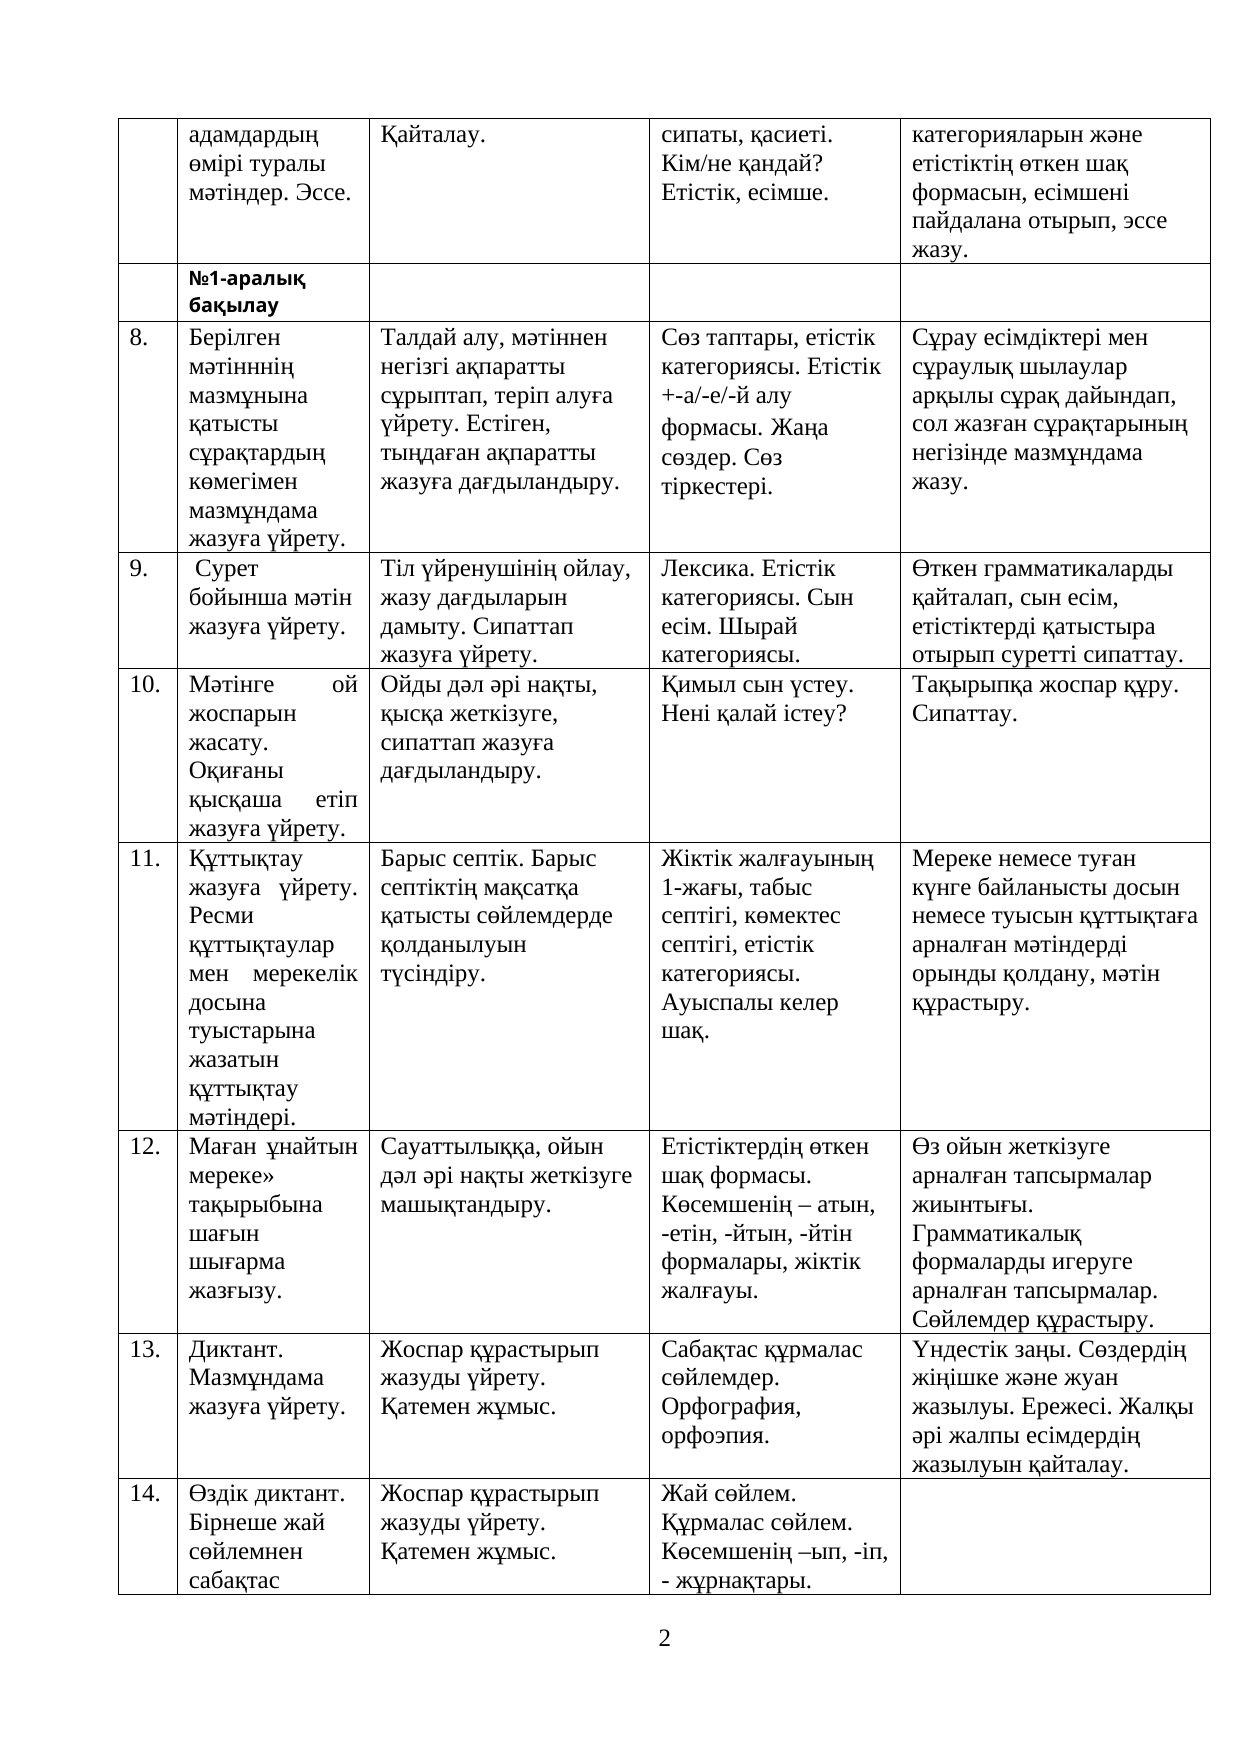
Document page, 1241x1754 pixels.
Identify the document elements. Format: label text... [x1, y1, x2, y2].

table_cell Жоспар құрастырып жазуды үйрету. Қатемен жұмыс. [370, 1334, 649, 1477]
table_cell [178, 119, 369, 263]
table_cell [119, 264, 177, 321]
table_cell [370, 119, 649, 263]
table_cell Сұрау есімдіктері мен сұраулық шылаулар арқылы сұрақ дайындап, сол жазған сұрақтарының негізінде мазмұндама жазу. [901, 322, 1210, 552]
table_cell Тақырыпқа жоспар құру. Сипаттау. [901, 669, 1210, 842]
table_cell [119, 322, 177, 552]
table_cell [901, 264, 1210, 321]
table_cell Лексика. Етістік категориясы. Сын есім. Шырай категориясы. [650, 553, 900, 668]
table_cell Мәтінге ой жоспарын жасату. Оқиғаны қысқаша етіп жазуға үйрету. [178, 669, 369, 842]
table_cell Өз ойын жеткізуге арналған тапсырмалар жиынтығы. Грамматикалық формаларды игеруге арналған тапсырмалар. Сөйлемдер құрастыру. [901, 1131, 1210, 1333]
table_cell Жіктік жалғауының 1-жағы, табыс септігі, көмектес септігі, етістік категориясы. Ауыспалы келер шақ. [650, 843, 900, 1130]
table_cell [119, 669, 177, 842]
table_cell [119, 553, 177, 668]
table_cell [370, 264, 649, 321]
table_cell [119, 119, 177, 263]
table_cell Сабақтас құрмалас сөйлемдер. Орфография, орфоэпия. [650, 1334, 900, 1477]
table_cell Өткен грамматикаларды қайталап, сын есім, етістіктерді қатыстыра отырып суретті сипаттау. [901, 553, 1210, 668]
table_cell Үндестік заңы. Сөздердің жіңішке және жуан жазылуы. Ережесі. Жалқы әрі жалпы есімдердің жазылуын қайталау. [901, 1334, 1210, 1477]
table_cell [119, 1334, 177, 1477]
table_cell Етістіктердің өткен шақ формасы. Көсемшенің – атын, -етін, -йтын, -йтін формалары, жіктік жалғауы. [650, 1131, 900, 1333]
table_cell [650, 264, 900, 321]
table_cell №1-аралық бақылау [178, 264, 369, 321]
table_cell Тіл үйренушінің ойлау, жазу дағдыларын дамыту. Сипаттап жазуға үйрету. [370, 553, 649, 668]
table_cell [901, 119, 1210, 263]
table_cell Ойды дәл әрі нақты, қысқа жеткізуге, сипаттап жазуға дағдыландыру. [370, 669, 649, 842]
table_cell Сурет бойынша мәтін жазуға үйрету. [178, 553, 369, 668]
table_cell [119, 1131, 177, 1333]
table_cell Маған ұнайтын мереке» тақырыбына шағын шығарма жазғызу. [178, 1131, 369, 1333]
table_cell Қимыл сын үстеу. Нені қалай істеу? [650, 669, 900, 842]
table_cell Барыс септік. Барыс септіктің мақсатқа қатысты сөйлемдерде қолданылуын түсіндіру. [370, 843, 649, 1130]
table_cell [119, 1479, 177, 1593]
table_cell Берілген мәтінннің мазмұнына қатысты сұрақтардың көмегімен мазмұндама жазуға үйрету. [178, 322, 369, 552]
table_cell Сөз таптары, етістік категориясы. Етістік +-а/-е/-й алу формасы. Жаңа сөздер. Сөз тіркестері. [650, 322, 900, 552]
table_cell Мереке немесе туған күнге байланысты досын немесе туысын құттықтаға арналған мәтіндерді орынды қолдану, мәтін құрастыру. [901, 843, 1210, 1130]
table_cell [119, 843, 177, 1130]
table_cell Талдай алу, мәтіннен негізгі ақпаратты сұрыптап, теріп алуға үйрету. Естіген, тыңдаған ақпаратты жазуға дағдыландыру. [370, 322, 649, 552]
table_cell Сауаттылыққа, ойын дәл әрі нақты жеткізуге машықтандыру. [370, 1131, 649, 1333]
table_cell [901, 1479, 1210, 1593]
table_cell Құттықтау жазуға үйрету. Ресми құттықтаулар мен мерекелік досына туыстарына жазатын құттықтау мәтіндері. [178, 843, 369, 1130]
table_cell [650, 1479, 900, 1593]
table_cell Диктант. Мазмұндама жазуға үйрету. [178, 1334, 369, 1477]
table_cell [650, 119, 900, 263]
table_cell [178, 1479, 369, 1593]
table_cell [370, 1479, 649, 1593]
